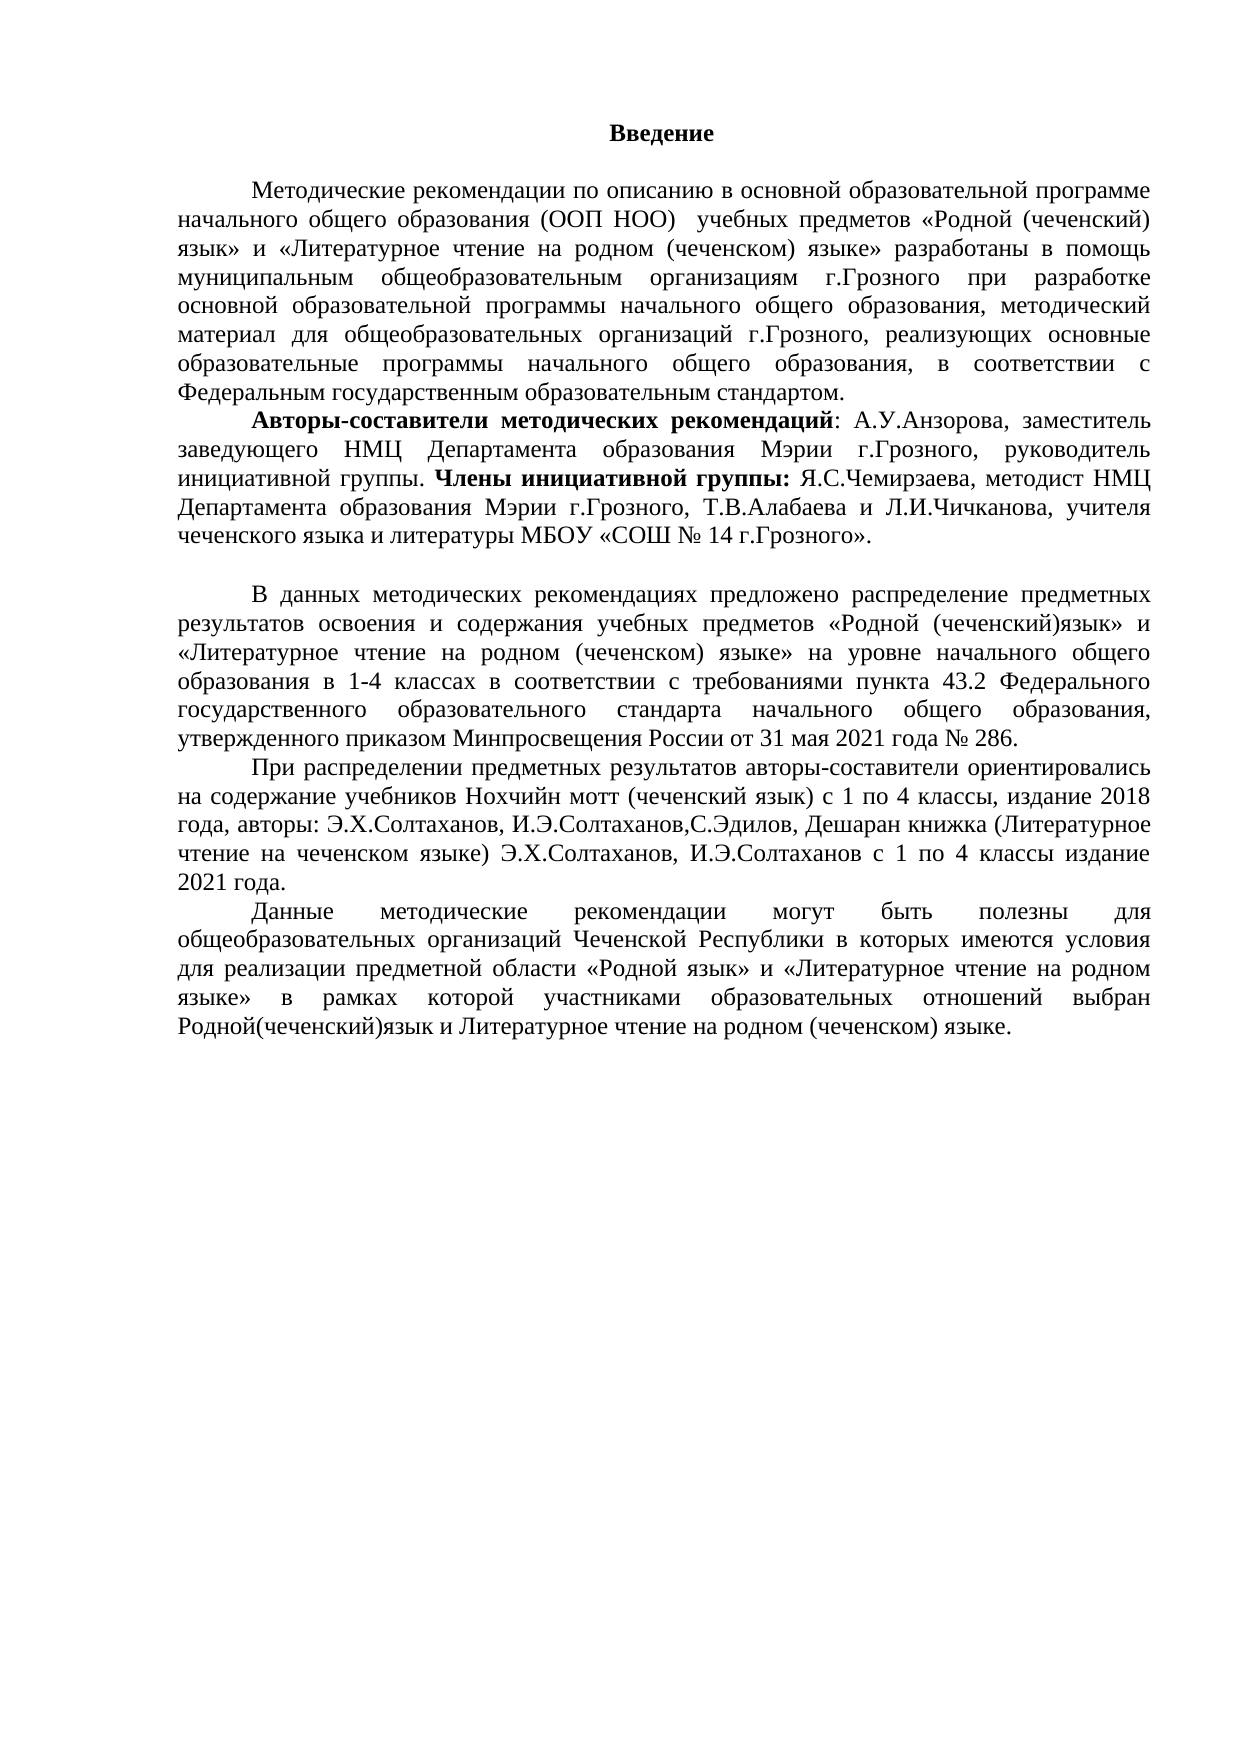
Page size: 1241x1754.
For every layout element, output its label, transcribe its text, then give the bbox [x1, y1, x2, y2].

text Методические рекомендации по описанию в основной образовательной программе начального общего образования (ООП НОО) учебных предметов «Родной (чеченский) язык» и «Литературное чтение на родном (чеченском) языке» разработаны в помощь муниципальным общеобразовательным организациям г.Грозного при разработке основной образовательной программы начального общего образования, методический материал для общеобразовательных организаций г.Грозного, реализующих основные образовательные программы начального общего образования, в соответствии с Федеральным государственным образовательным стандартом. [177, 176, 1151, 406]
text В данных методических рекомендациях предложено распределение предметных результатов освоения и содержания учебных предметов «Родной (чеченский)язык» и «Литературное чтение на родном (чеченском) языке» на уровне начального общего образования в 1-4 классах в соответствии с требованиями пункта 43.2 Федерального государственного образовательного стандарта начального общего образования, утвержденного приказом Минпросвещения России от 31 мая 2021 года № 286. [177, 579, 1152, 752]
text Введение [177, 118, 1152, 147]
text Данные методические рекомендации могут быть полезны для общеобразовательных организаций Чеченской Республики в которых имеются условия для реализации предметной области «Родной язык» и «Литературное чтение на родном языке» в рамках которой участниками образовательных отношений выбран Родной(чеченский)язык и Литературное чтение на родном (чеченском) языке. [177, 896, 1152, 1039]
text Авторы-составители методических рекомендаций: А.У.Анзорова, заместитель заведующего НМЦ Департамента образования Мэрии г.Грозного, руководитель инициативной группы. Члены инициативной группы: Я.С.Чемирзаева, методист НМЦ Департамента образования Мэрии г.Грозного, Т.В.Алабаева и Л.И.Чичканова, учителя чеченского языка и литературы МБОУ «СОШ № 14 г.Грозного». [177, 406, 1151, 549]
text При распределении предметных результатов авторы-составители ориентировались на содержание учебников Нохчийн мотт (чеченский язык) с 1 по 4 классы, издание 2018 года, авторы: Э.Х.Солтаханов, И.Э.Солтаханов,С.Эдилов, Дешаран книжка (Литературное чтение на чеченском языке) Э.Х.Солтаханов, И.Э.Солтаханов с 1 по 4 классы издание 2021 года. [177, 752, 1152, 896]
